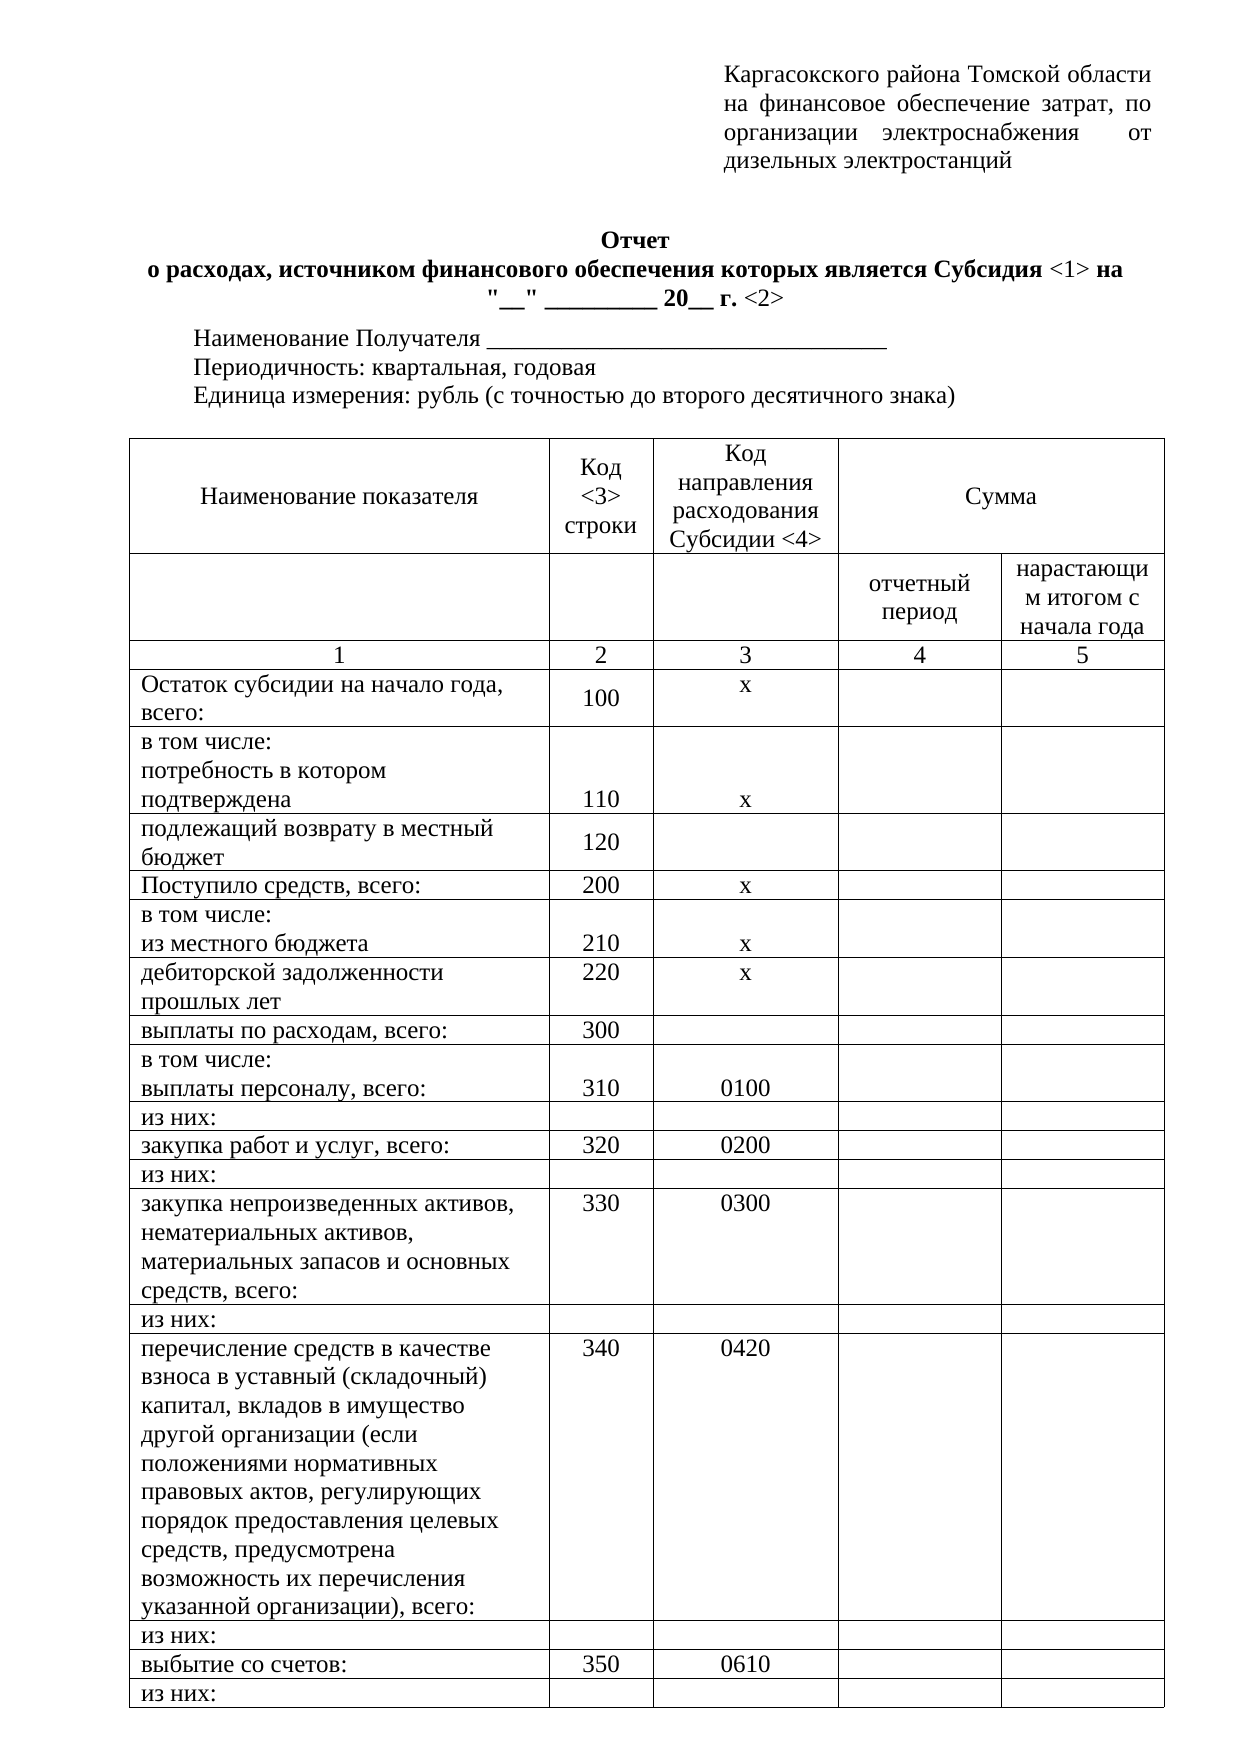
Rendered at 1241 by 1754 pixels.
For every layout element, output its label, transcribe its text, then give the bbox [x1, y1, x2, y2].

table_cell 340 [550, 1334, 653, 1620]
table_cell закупка работ и услуг, всего: [130, 1131, 549, 1159]
table_cell из них: [130, 1160, 549, 1188]
table_cell [1002, 1650, 1164, 1678]
table_cell в том числе: выплаты персоналу, всего: [130, 1045, 549, 1101]
table_cell из них: [130, 1305, 549, 1332]
table_header Наименование показателя [130, 439, 549, 553]
table_cell перечисление средств в качестве взноса в уставный (складочный) капитал, вкладов в имущество другой организации (если положениями нормативных правовых актов, регулирующих порядок предоставления целевых средств, предусмотрена возможность их перечисления указанной организации), всего: [130, 1334, 549, 1620]
table_cell Поступило средств, всего: [130, 871, 549, 899]
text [723, 59, 1152, 174]
table_cell [1002, 958, 1164, 1015]
table_cell [1002, 1160, 1164, 1188]
table_cell 300 [550, 1016, 653, 1044]
table_cell 100 [550, 670, 653, 726]
table_cell [1002, 1305, 1164, 1332]
table_cell выплаты по расходам, всего: [130, 1016, 549, 1044]
table_cell нарастающим итогом с начала года [1002, 554, 1164, 639]
text Периодичность: квартальная, годовая [118, 352, 1152, 380]
table_cell 4 [839, 641, 1001, 668]
table_cell [550, 1102, 653, 1130]
table_cell [1002, 900, 1164, 957]
table_cell 0610 [654, 1650, 838, 1678]
table_cell [654, 1621, 838, 1649]
table_header Сумма [839, 439, 1164, 553]
table_cell отчетный период [839, 554, 1001, 639]
table_cell [550, 1160, 653, 1188]
table_cell [839, 1045, 1001, 1101]
table_cell 0200 [654, 1131, 838, 1159]
table_cell [1002, 1102, 1164, 1130]
table_cell [839, 1305, 1001, 1332]
text Единица измерения: рубль (с точностью до второго десятичного знака) [118, 380, 1152, 409]
table_cell [1002, 1334, 1164, 1620]
table_cell выбытие со счетов: [130, 1650, 549, 1678]
table_cell x [654, 900, 838, 957]
table_cell 200 [550, 871, 653, 899]
table_cell [1002, 1131, 1164, 1159]
table_cell 220 [550, 958, 653, 1015]
table_cell [130, 554, 549, 639]
text Отчет о расходах, источником финансового обеспечения которых является Субсидия <1> на "__" _________ 20__ г. <2> [118, 225, 1152, 312]
table_cell 5 [1002, 641, 1164, 668]
table_header Код <3> строки [550, 439, 653, 553]
table_cell 210 [550, 900, 653, 957]
table_cell [1002, 1045, 1164, 1101]
table_cell [839, 958, 1001, 1015]
table_cell 110 [550, 727, 653, 813]
table_cell 330 [550, 1189, 653, 1303]
table_cell [654, 1160, 838, 1188]
table_cell 120 [550, 814, 653, 870]
table_cell 2 [550, 641, 653, 668]
table_cell x [654, 727, 838, 813]
table_cell x [654, 670, 838, 726]
table_cell [550, 1305, 653, 1332]
table_cell 320 [550, 1131, 653, 1159]
table_cell [839, 1160, 1001, 1188]
table_cell [839, 670, 1001, 726]
table_cell [839, 1679, 1001, 1707]
table_cell 0420 [654, 1334, 838, 1620]
table_cell [550, 554, 653, 639]
table_cell 1 [130, 641, 549, 668]
table_cell [654, 1016, 838, 1044]
table_cell [839, 814, 1001, 870]
table_cell [839, 1102, 1001, 1130]
table_cell из них: [130, 1621, 549, 1649]
table_cell [1002, 814, 1164, 870]
table_cell [654, 1102, 838, 1130]
table_cell в том числе: потребность в котором подтверждена [130, 727, 549, 813]
table_cell Остаток субсидии на начало года, всего: [130, 670, 549, 726]
table_cell [1002, 1621, 1164, 1649]
table_cell [654, 814, 838, 870]
table_cell [550, 1621, 653, 1649]
table_cell [654, 1679, 838, 1707]
table_cell в том числе: из местного бюджета [130, 900, 549, 957]
table_header Код направления расходования Субсидии <4> [654, 439, 838, 553]
table_cell 3 [654, 641, 838, 668]
table_cell закупка непроизведенных активов, нематериальных активов, материальных запасов и основных средств, всего: [130, 1189, 549, 1303]
table_cell [839, 1334, 1001, 1620]
table_cell [839, 1621, 1001, 1649]
table_cell [1002, 1016, 1164, 1044]
table_cell [839, 1016, 1001, 1044]
table_cell 0300 [654, 1189, 838, 1303]
table_cell [839, 1650, 1001, 1678]
table_cell [839, 900, 1001, 957]
table_cell 310 [550, 1045, 653, 1101]
table_cell подлежащий возврату в местный бюджет [130, 814, 549, 870]
table_cell [1002, 871, 1164, 899]
text Наименование Получателя ________________________________ [118, 323, 1152, 352]
table_cell из них: [130, 1102, 549, 1130]
table_cell [1002, 727, 1164, 813]
table_cell 0100 [654, 1045, 838, 1101]
table_cell [654, 554, 838, 639]
table_cell дебиторской задолженности прошлых лет [130, 958, 549, 1015]
table_cell [550, 1679, 653, 1707]
table_cell [839, 1131, 1001, 1159]
table_cell x [654, 958, 838, 1015]
table_cell [1002, 670, 1164, 726]
table_cell 350 [550, 1650, 653, 1678]
table_cell [654, 1305, 838, 1332]
table_cell [1002, 1189, 1164, 1303]
table_cell [839, 871, 1001, 899]
table_cell [1002, 1679, 1164, 1707]
table_cell [839, 1189, 1001, 1303]
table_cell из них: [130, 1679, 549, 1707]
table_cell [839, 727, 1001, 813]
table_cell x [654, 871, 838, 899]
